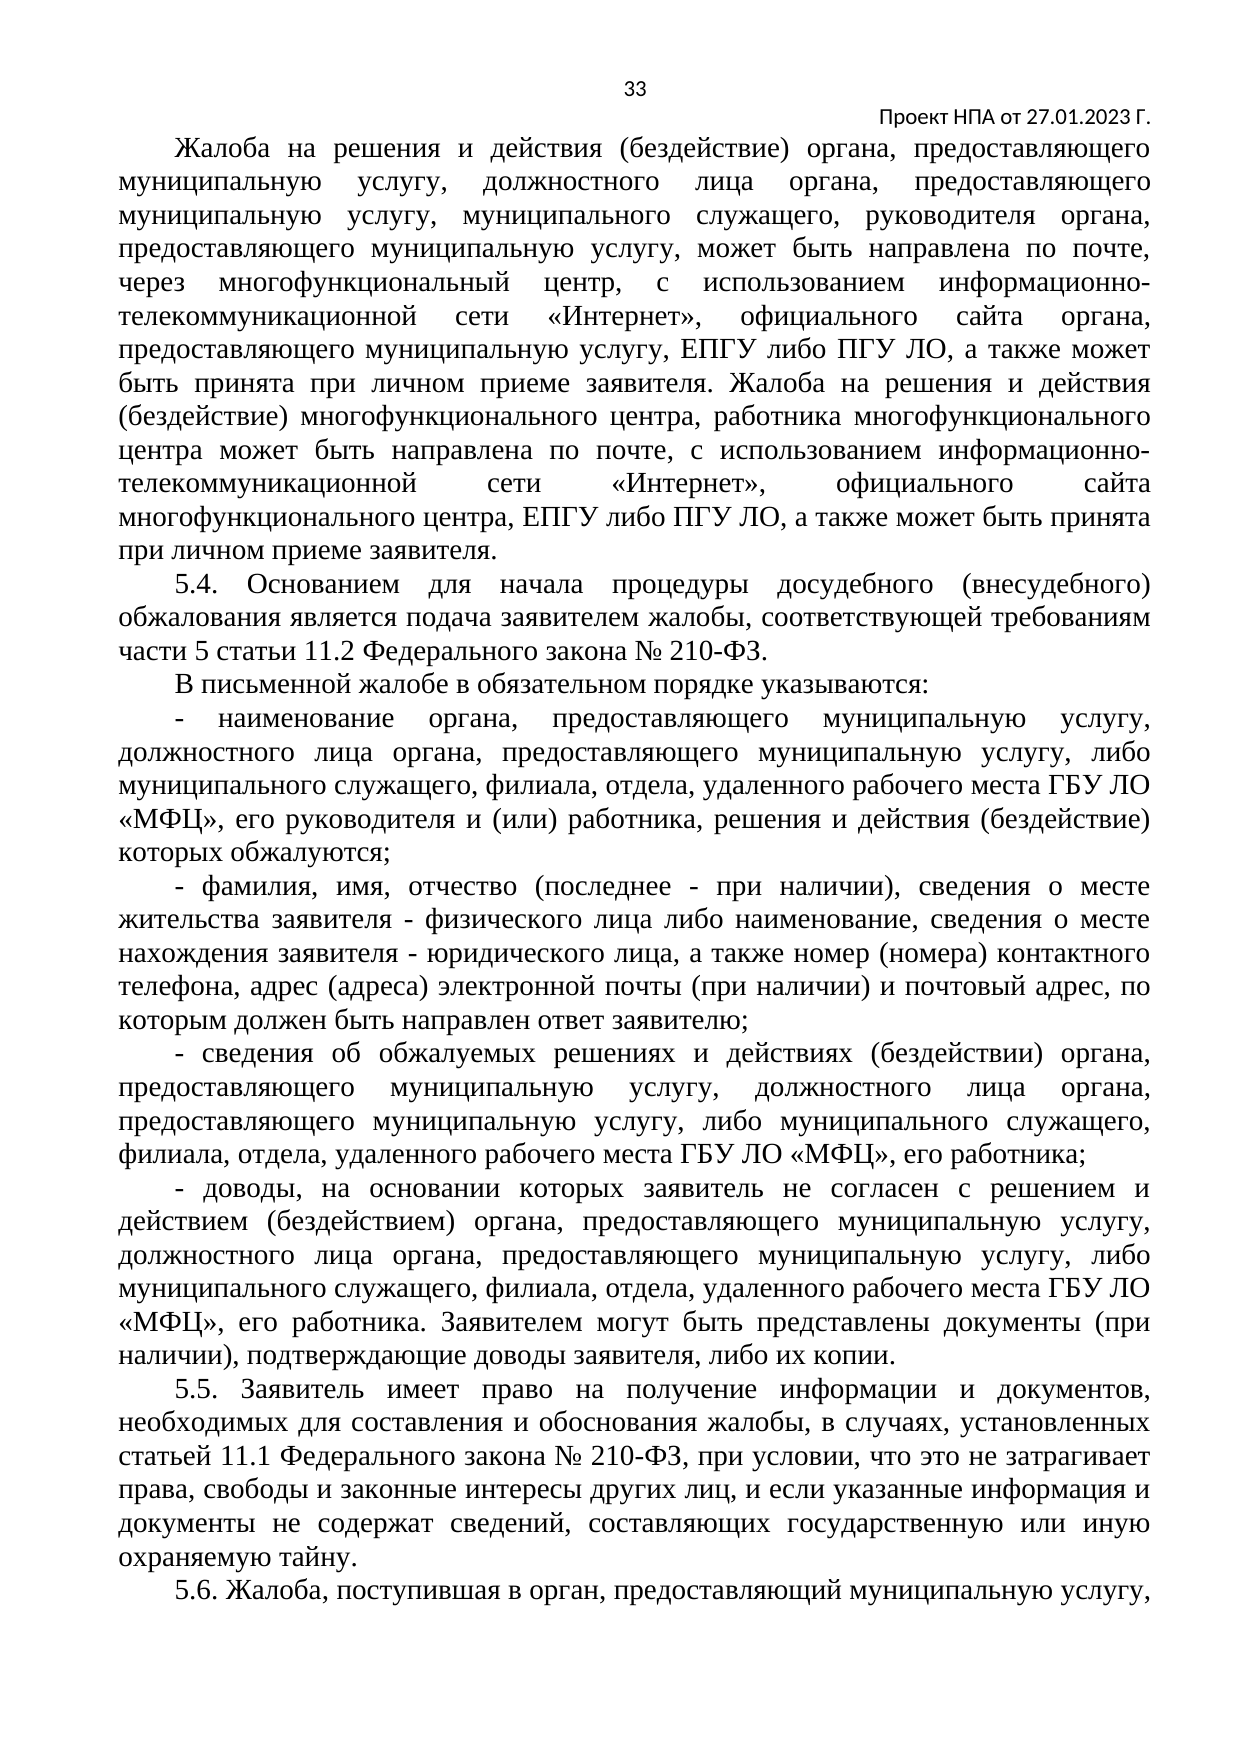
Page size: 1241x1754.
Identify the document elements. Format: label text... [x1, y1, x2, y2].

text - фамилия, имя, отчество (последнее - при наличии), сведения о месте жительства заявителя - физического лица либо наименование, сведения о месте нахождения заявителя - юридического лица, а также номер (номера) контактного телефона, адрес (адреса) электронной почты (при наличии) и почтовый адрес, по которым должен быть направлен ответ заявителю; [118, 868, 1152, 1036]
text - наименование органа, предоставляющего муниципальную услугу, должностного лица органа, предоставляющего муниципальную услугу, либо муниципального служащего, филиала, отдела, удаленного рабочего места ГБУ ЛО «МФЦ», его руководителя и (или) работника, решения и действия (бездействие) которых обжалуются; [118, 700, 1152, 868]
text 5.5. Заявитель имеет право на получение информации и документов, необходимых для составления и обоснования жалобы, в случаях, установленных статьей 11.1 Федерального закона № 210-ФЗ, при условии, что это не затрагивает права, свободы и законные интересы других лиц, и если указанные информация и документы не содержат сведений, составляющих государственную или иную охраняемую тайну. [118, 1371, 1152, 1572]
text В письменной жалобе в обязательном порядке указываются: [118, 667, 1152, 700]
text - доводы, на основании которых заявитель не согласен с решением и действием (бездействием) органа, предоставляющего муниципальную услугу, должностного лица органа, предоставляющего муниципальную услугу, либо муниципального служащего, филиала, отдела, удаленного рабочего места ГБУ ЛО «МФЦ», его работника. Заявителем могут быть представлены документы (при наличии), подтверждающие доводы заявителя, либо их копии. [118, 1170, 1152, 1371]
text 5.4. Основанием для начала процедуры досудебного (внесудебного) обжалования является подача заявителем жалобы, соответствующей требованиям части 5 статьи 11.2 Федерального закона № 210-ФЗ. [118, 566, 1152, 667]
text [118, 1572, 1152, 1606]
text - сведения об обжалуемых решениях и действиях (бездействии) органа, предоставляющего муниципальную услугу, должностного лица органа, предоставляющего муниципальную услугу, либо муниципального служащего, филиала, отдела, удаленного рабочего места ГБУ ЛО «МФЦ», его работника; [118, 1036, 1152, 1170]
text Жалоба на решения и действия (бездействие) органа, предоставляющего муниципальную услугу, должностного лица органа, предоставляющего муниципальную услугу, муниципального служащего, руководителя органа, предоставляющего муниципальную услугу, может быть направлена по почте, через многофункциональный центр, с использованием информационно-телекоммуникационной сети «Интернет», официального сайта органа, предоставляющего муниципальную услугу, ЕПГУ либо ПГУ ЛО, а также может быть принята при личном приеме заявителя. Жалоба на решения и действия (бездействие) многофункционального центра, работника многофункционального центра может быть направлена по почте, с использованием информационно-телекоммуникационной сети «Интернет», официального сайта многофункционального центра, ЕПГУ либо ПГУ ЛО, а также может быть принята при личном приеме заявителя. [118, 130, 1152, 566]
